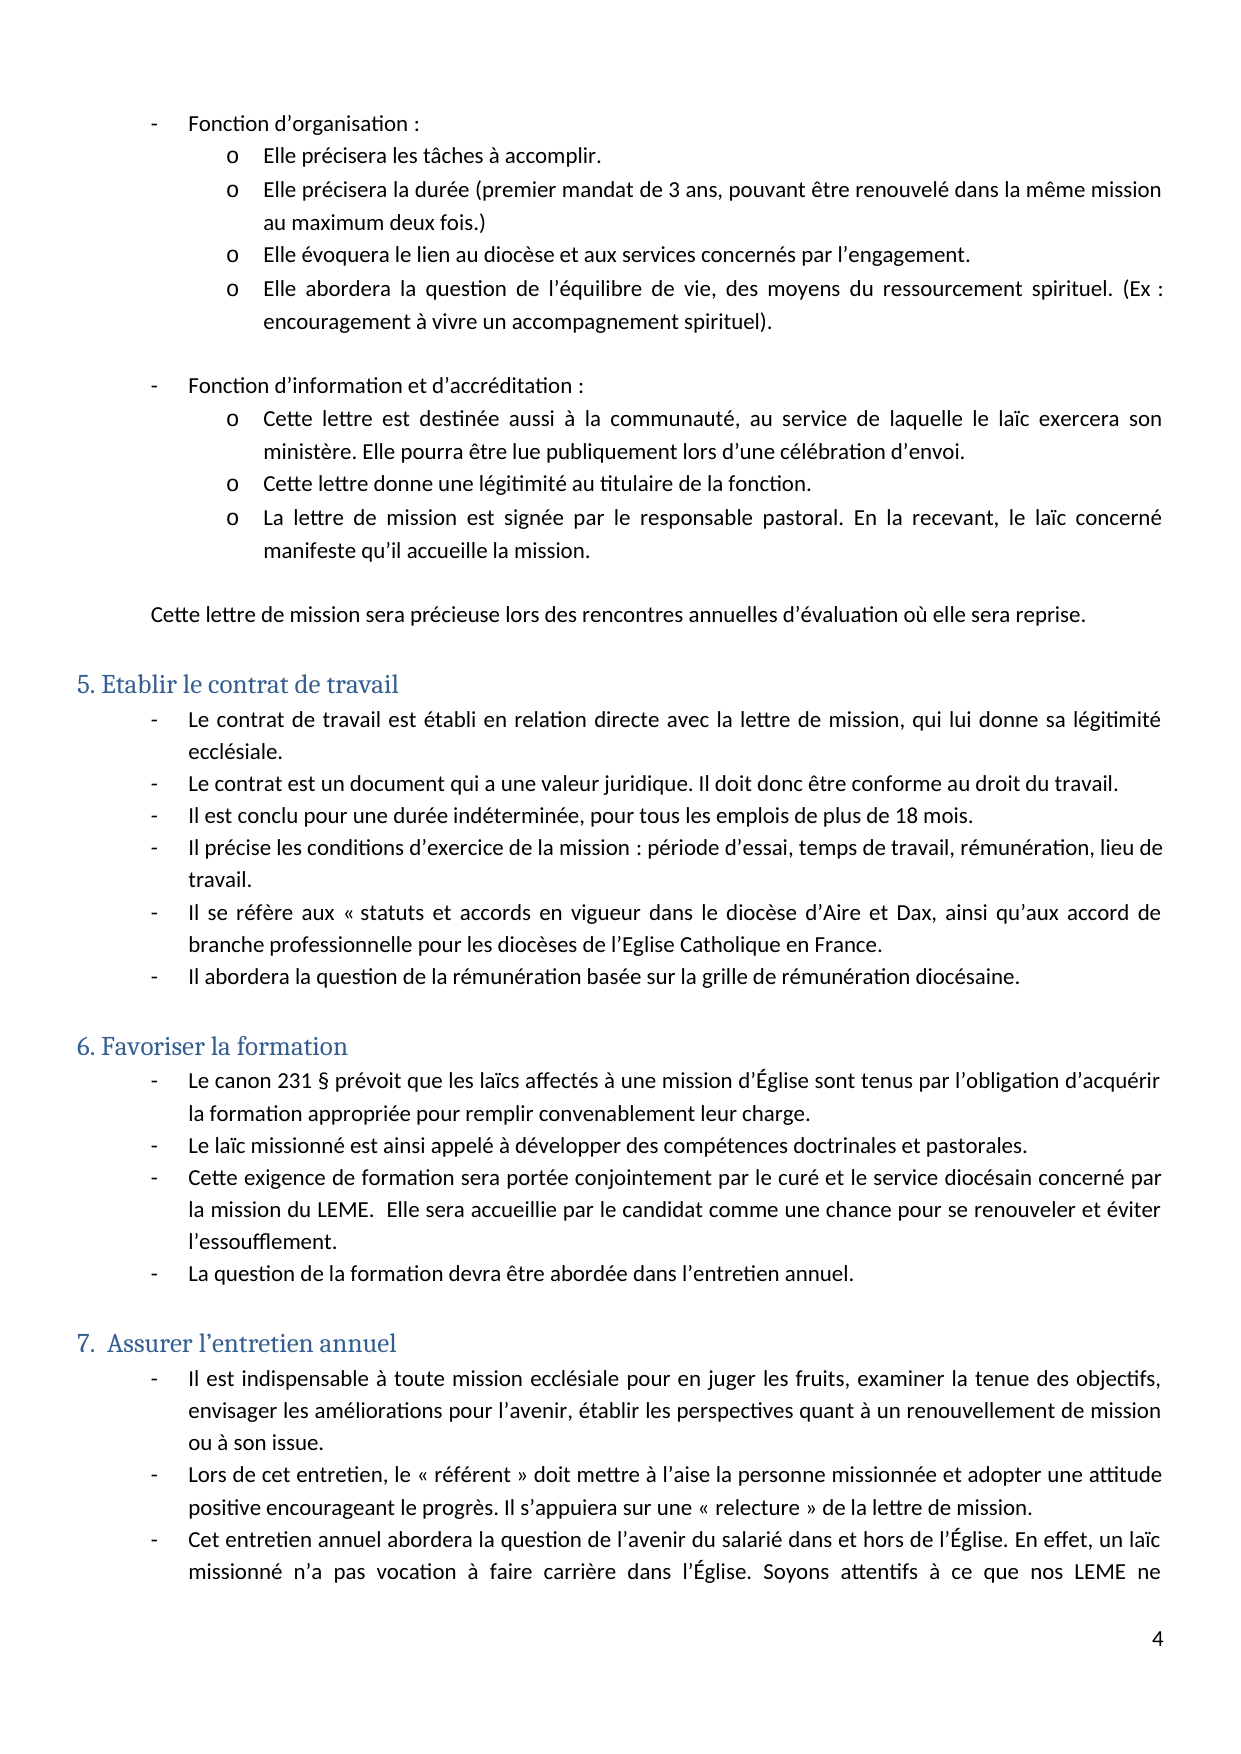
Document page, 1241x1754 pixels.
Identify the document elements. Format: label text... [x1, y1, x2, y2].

list Le laïc missionné est ainsi appelé à développer des compétences doctrinales et pastorales. [151, 1131, 1163, 1159]
list La question de la formation devra être abordée dans l’entretien annuel. [151, 1259, 1163, 1288]
list Le canon 231 § prévoit que les laïcs affectés à une mission d’Église sont tenus par l’obligation d’acquérir la formation appropriée pour remplir convenablement leur charge. [151, 1066, 1163, 1127]
list Le contrat de travail est établi en relation directe avec la lettre de mission, qui lui donne sa légitimité ecclésiale. [151, 705, 1163, 765]
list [151, 1525, 1163, 1585]
list Cette lettre donne une légitimité au titulaire de la fonction. [226, 469, 1163, 498]
list Il est indispensable à toute mission ecclésiale pour en juger les fruits, examiner la tenue des objectifs, envisager les améliorations pour l’avenir, établir les perspectives quant à un renouvellement de mission ou à son issue. [151, 1364, 1163, 1456]
list Elle précisera les tâches à accomplir. [226, 141, 1163, 170]
list La lettre de mission est signée par le responsable pastoral. En la recevant, le laïc concerné manifeste qu’il accueille la mission. [226, 503, 1163, 564]
list Elle abordera la question de l’équilibre de vie, des moyens du ressourcement spirituel. (Ex : encouragement à vivre un accompagnement spirituel). [226, 274, 1163, 335]
list Le contrat est un document qui a une valeur juridique. Il doit donc être conforme au droit du travail. [151, 769, 1163, 797]
list Il est conclu pour une durée indéterminée, pour tous les emplois de plus de 18 mois. [151, 801, 1163, 829]
list Il précise les conditions d’exercice de la mission : période d’essai, temps de travail, rémunération, lieu de travail. [151, 833, 1163, 894]
list Elle précisera la durée (premier mandat de 3 ans, pouvant être renouvelé dans la même mission au maximum deux fois.) [226, 175, 1163, 236]
list Cette exigence de formation sera portée conjointement par le curé et le service diocésain concerné par la mission du LEME. Elle sera accueillie par le candidat comme une chance pour se renouveler et éviter l’essoufflement. [151, 1163, 1163, 1255]
subtitle 5. Etablir le contrat de travail [77, 669, 1163, 700]
list Fonction d’information et d’accréditation : [151, 371, 1163, 399]
subtitle 6. Favoriser la formation [77, 1031, 1163, 1062]
list Elle évoquera le lien au diocèse et aux services concernés par l’engagement. [226, 240, 1163, 269]
list Fonction d’organisation : [151, 109, 1163, 137]
list Il se réfère aux « statuts et accords en vigueur dans le diocèse d’Aire et Dax, ainsi qu’aux accord de branche professionnelle pour les diocèses de l’Eglise Catholique en France. [151, 898, 1163, 958]
list Cette lettre de mission sera précieuse lors des rencontres annuelles d’évaluation où elle sera reprise. [151, 600, 1163, 628]
list Cette lettre est destinée aussi à la communauté, au service de laquelle le laïc exercera son ministère. Elle pourra être lue publiquement lors d’une célébration d’envoi. [226, 404, 1163, 465]
list Il abordera la question de la rémunération basée sur la grille de rémunération diocésaine. [151, 962, 1163, 990]
list Lors de cet entretien, le « référent » doit mettre à l’aise la personne missionnée et adopter une attitude positive encourageant le progrès. Il s’appuiera sur une « relecture » de la lettre de mission. [151, 1460, 1163, 1521]
subtitle 7. Assurer l’entretien annuel [77, 1328, 1163, 1359]
